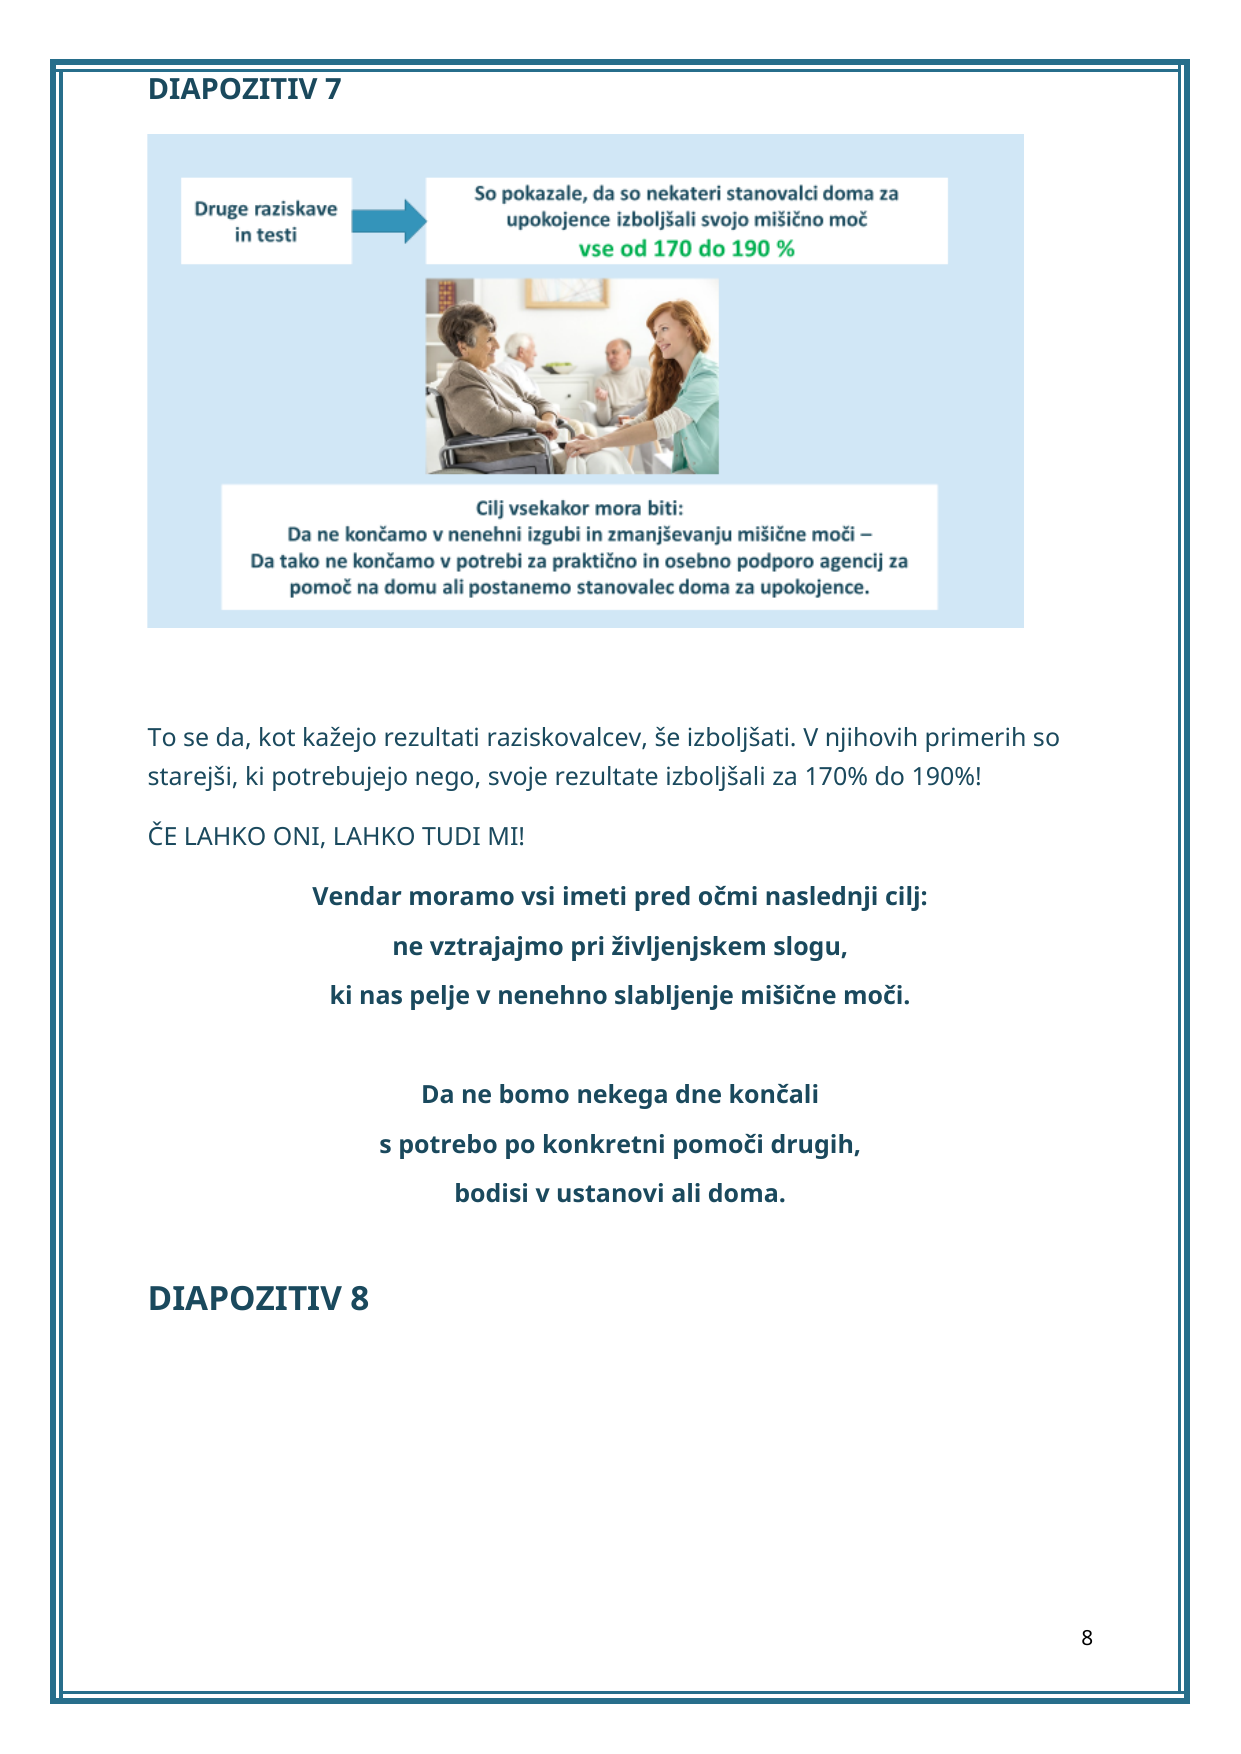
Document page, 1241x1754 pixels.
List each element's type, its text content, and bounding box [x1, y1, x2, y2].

picture [147, 134, 1024, 628]
text bodisi v ustanovi ali doma. [147, 1176, 1093, 1210]
text ČE LAHKO ONI, LAHKO TUDI MI! [147, 818, 1093, 853]
text DIAPOZITIV 7 [147, 72, 1093, 108]
text Da ne bomo nekega dne končali [147, 1077, 1093, 1111]
text s potrebo po konkretni pomoči drugih, [147, 1126, 1093, 1161]
text ki nas pelje v nenehno slabljenje mišične moči. [147, 978, 1093, 1012]
text ne vztrajajmo pri življenjskem slogu, [147, 928, 1093, 962]
text To se da, kot kažejo rezultati raziskovalcev, še izboljšati. V njihovih primerih so starejši, ki potrebujejo nego, svoje rezultate izboljšali za 170% do 190%! [147, 719, 1093, 793]
text DIAPOZITIV 8 [147, 1275, 1093, 1321]
text Vendar moramo vsi imeti pred očmi naslednji cilj: [147, 878, 1093, 913]
